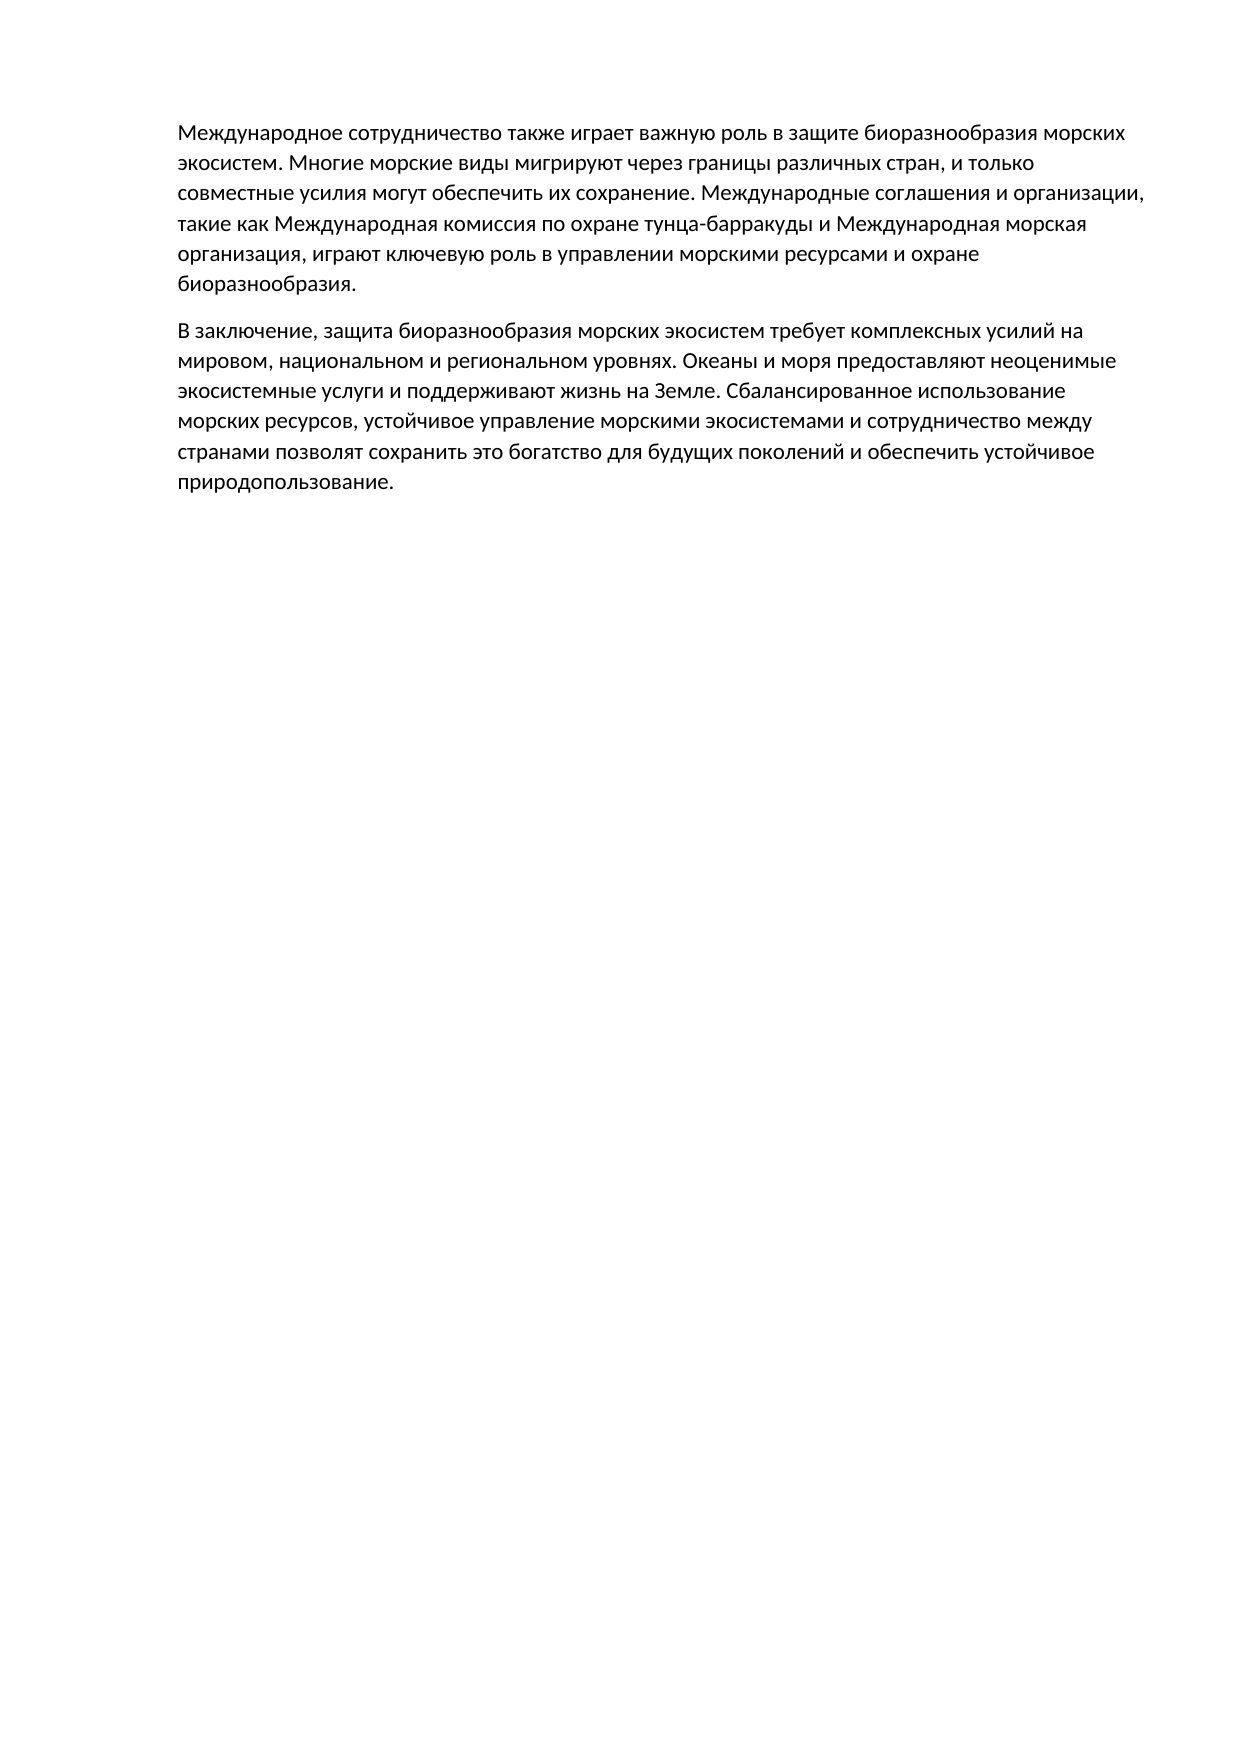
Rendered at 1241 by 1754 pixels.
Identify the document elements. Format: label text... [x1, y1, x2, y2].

text В заключение, защита биоразнообразия морских экосистем требует комплексных усилий на мировом, национальном и региональном уровнях. Океаны и моря предоставляют неоценимые экосистемные услуги и поддерживают жизнь на Земле. Сбалансированное использование морских ресурсов, устойчивое управление морскими экосистемами и сотрудничество между странами позволят сохранить это богатство для будущих поколений и обеспечить устойчивое природопользование. [177, 316, 1152, 495]
text Международное сотрудничество также играет важную роль в защите биоразнообразия морских экосистем. Многие морские виды мигрируют через границы различных стран, и только совместные усилия могут обеспечить их сохранение. Международные соглашения и организации, такие как Международная комиссия по охране тунца-барракуды и Международная морская организация, играют ключевую роль в управлении морскими ресурсами и охране биоразнообразия. [177, 118, 1152, 297]
